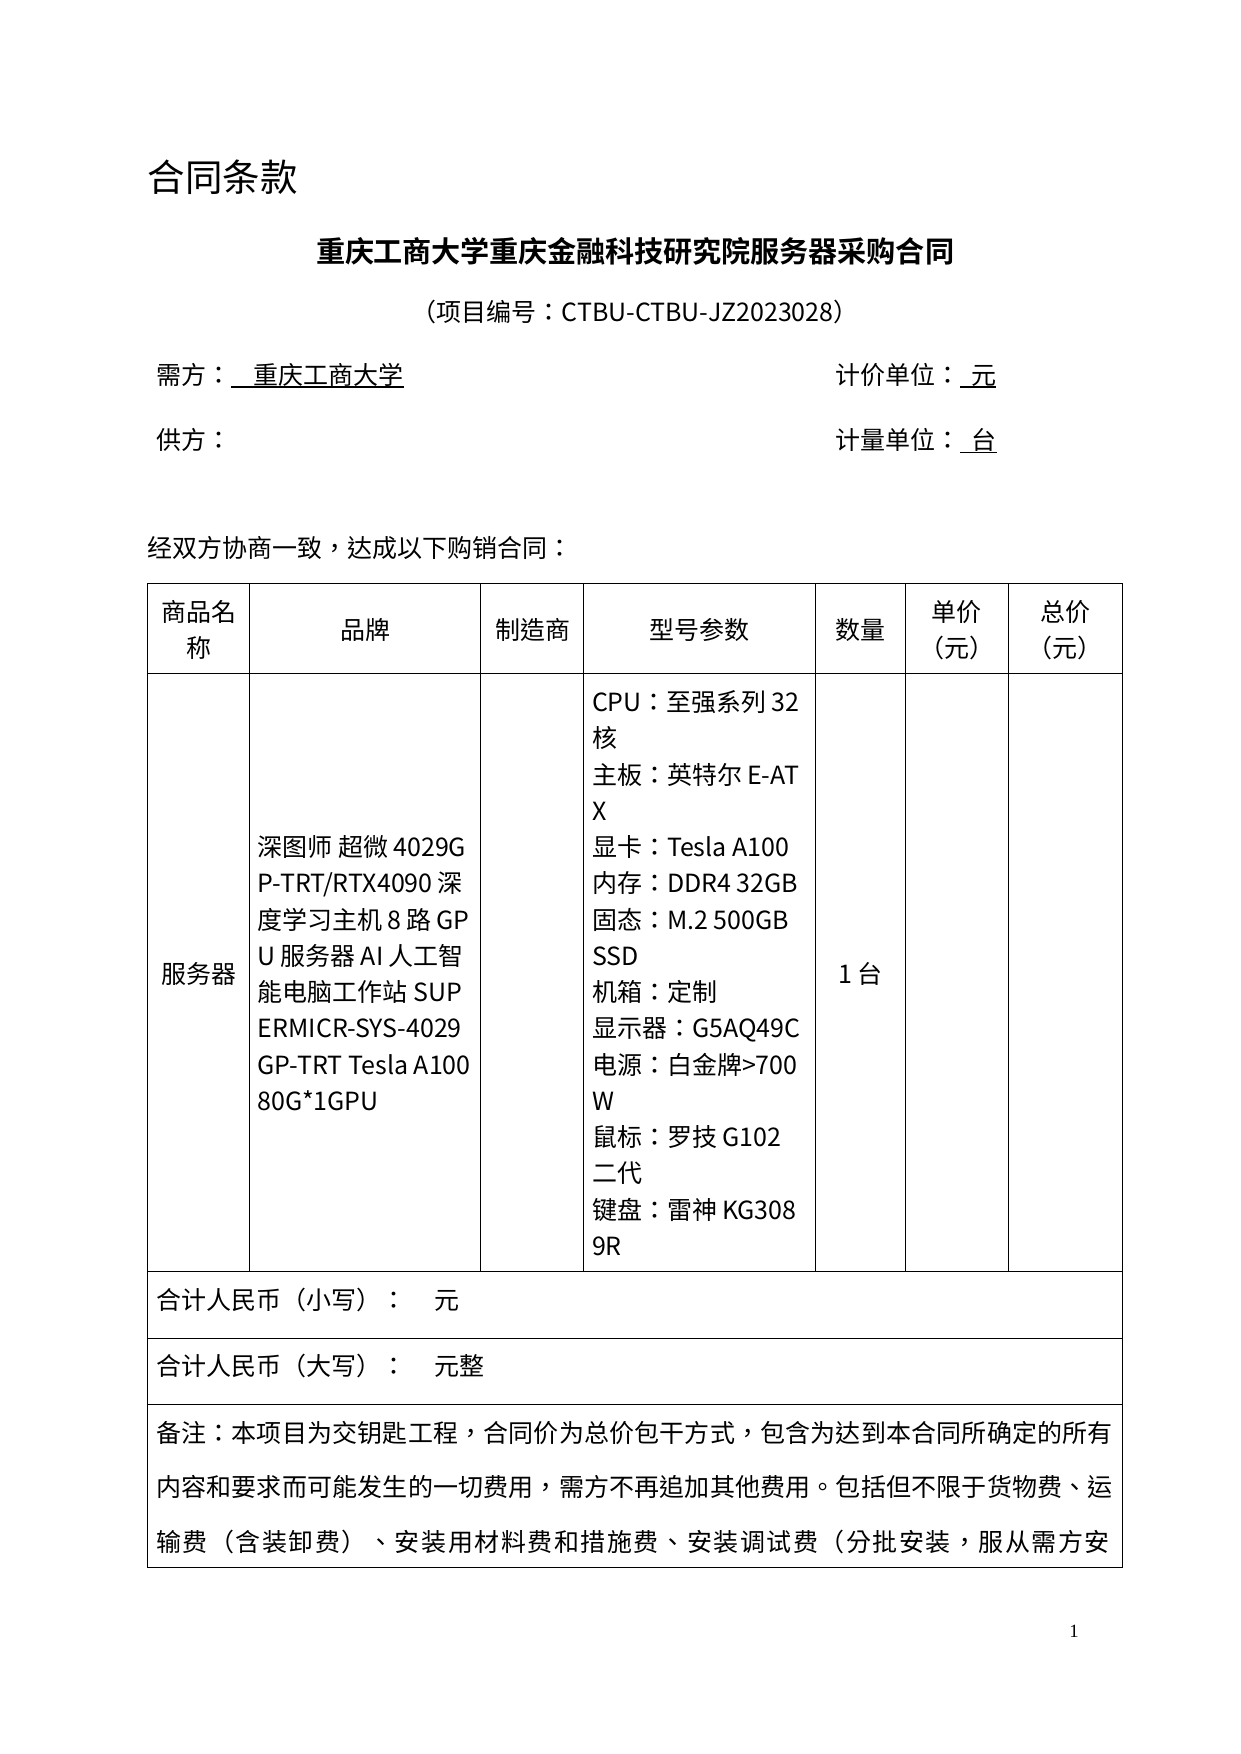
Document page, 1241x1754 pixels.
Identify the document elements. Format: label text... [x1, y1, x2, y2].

table_header 型号参数 [584, 584, 815, 673]
table_cell 深图师 超微4029GP-TRT/RTX4090深度学习主机8路GPU服务器AI人工智能电脑工作站 SUPERMICR-SYS-4029GP-TRT Tesla A100 80G*1GPU [250, 674, 480, 1271]
table_cell 计量单位： 台 [827, 412, 1122, 478]
text 经双方协商一致，达成以下购销合同： [148, 529, 1122, 565]
table_cell [906, 674, 1008, 1271]
table_header 计价单位： 元 [827, 347, 1122, 412]
table_cell 服务器 [148, 674, 249, 1271]
table_cell CPU：至强系列32核 主板：英特尔E-ATX 显卡：Tesla A100 内存：DDR4 32GB 固态：M.2 500GB SSD 机箱：定制 显示器：G5AQ49C 电源：白金牌>700W 鼠标：罗技G102二代 键盘：雷神KG3089R [584, 674, 815, 1271]
table_cell [1009, 674, 1122, 1271]
table_header 单价（元） [906, 584, 1008, 673]
table_cell 供方： [148, 412, 827, 478]
table_cell [481, 674, 583, 1271]
table_header 商品名称 [148, 584, 249, 673]
table_cell 合计人民币（小写）： 元 [148, 1272, 1122, 1337]
table_header 总价（元） [1009, 584, 1122, 673]
table_header 数量 [816, 584, 905, 673]
subtitle 合同条款 [148, 148, 1122, 202]
table_cell 1台 [816, 674, 905, 1271]
text 重庆工商大学重庆金融科技研究院服务器采购合同 [148, 229, 1122, 271]
table_header 需方： 重庆工商大学 [148, 347, 827, 412]
table_header 制造商 [481, 584, 583, 673]
table_cell 合计人民币（大写）： 元整 [148, 1339, 1122, 1404]
text （项目编号：CTBU-CTBU-JZ2023028） [148, 292, 1122, 329]
table_header 品牌 [250, 584, 480, 673]
